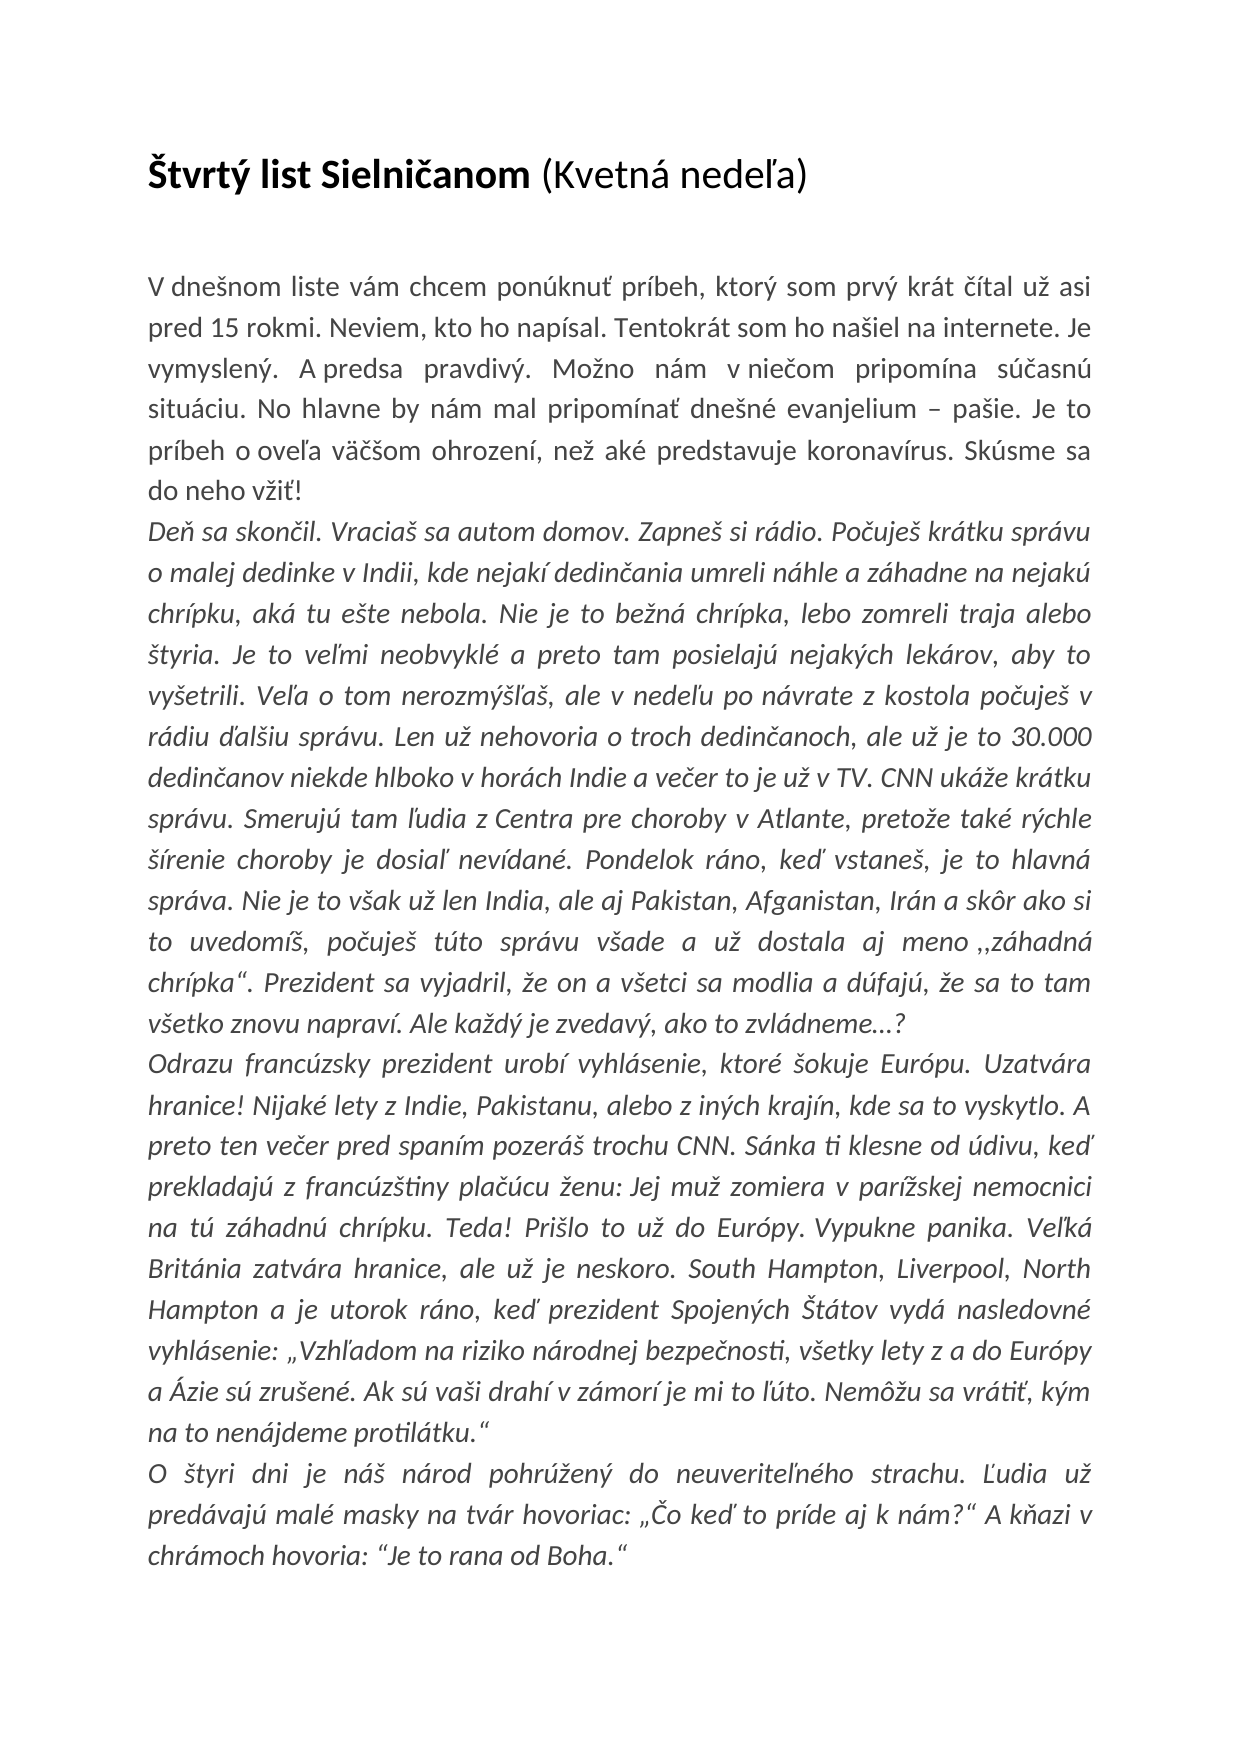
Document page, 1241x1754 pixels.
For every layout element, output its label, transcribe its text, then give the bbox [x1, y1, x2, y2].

text V dnešnom liste vám chcem ponúknuť príbeh, ktorý som prvý krát čítal už asi pred 15 rokmi. Neviem, kto ho napísal. Tentokrát som ho našiel na internete. Je vymyslený. A predsa pravdivý. Možno nám v niečom pripomína súčasnú situáciu. No hlavne by nám mal pripomínať dnešné evanjelium – pašie. Je to príbeh o oveľa väčšom ohrození, než aké predstavuje koronavírus. Skúsme sa do neho vžiť! [148, 268, 1093, 508]
text Štvrtý list Sielničanom (Kvetná nedeľa) [148, 148, 1093, 198]
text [148, 513, 1093, 1572]
